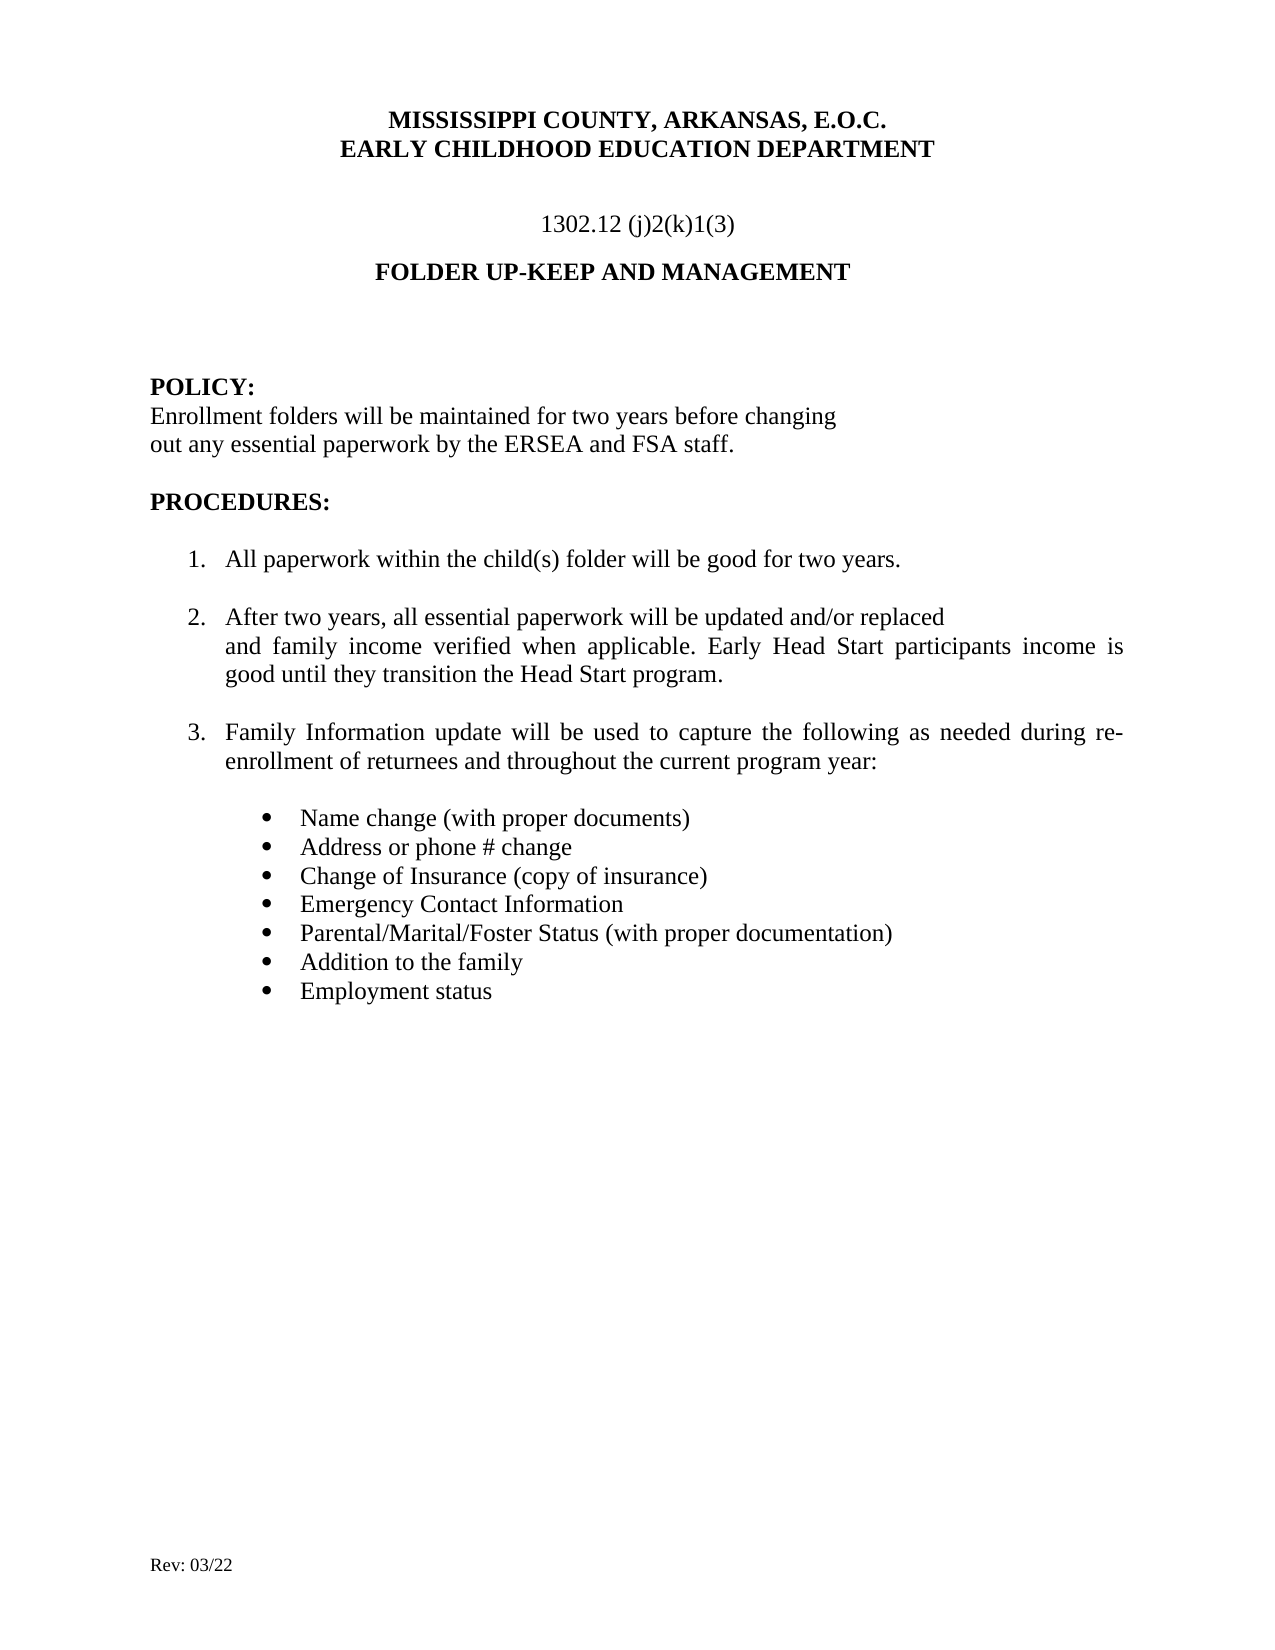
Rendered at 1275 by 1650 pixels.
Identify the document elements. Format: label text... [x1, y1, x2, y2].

list All paperwork within the child(s) folder will be good for two years. [187, 544, 1125, 573]
list Change of Insurance (copy of insurance) [262, 861, 1125, 889]
text PROCEDURES: [150, 487, 1125, 516]
text out any essential paperwork by the ERSEA and FSA staff. [150, 429, 1125, 458]
list Address or phone # change [262, 832, 1125, 861]
text MISSISSIPPI COUNTY, ARKANSAS, E.O.C. [150, 105, 1125, 134]
subtitle FOLDER UP-KEEP AND MANAGEMENT [300, 257, 1125, 286]
text POLICY: [150, 372, 1125, 401]
list Addition to the family [262, 947, 1125, 976]
text and family income verified when applicable. Early Head Start participants income is good until they transition the Head Start program. [225, 631, 1125, 688]
list Parental/Marital/Foster Status (with proper documentation) [262, 918, 1125, 947]
list Name change (with proper documents) [262, 803, 1125, 832]
list Employment status [262, 976, 1125, 1004]
list After two years, all essential paperwork will be updated and/or replaced [187, 602, 1125, 631]
list Family Information update will be used to capture the following as needed during re-enrollment of returnees and throughout the current program year: [187, 717, 1125, 774]
text Enrollment folders will be maintained for two years before changing [150, 401, 1125, 429]
text EARLY CHILDHOOD EDUCATION DEPARTMENT [150, 134, 1125, 162]
text 1302.12 (j)2(k)1(3) [150, 209, 1125, 238]
list Emergency Contact Information [262, 889, 1125, 918]
